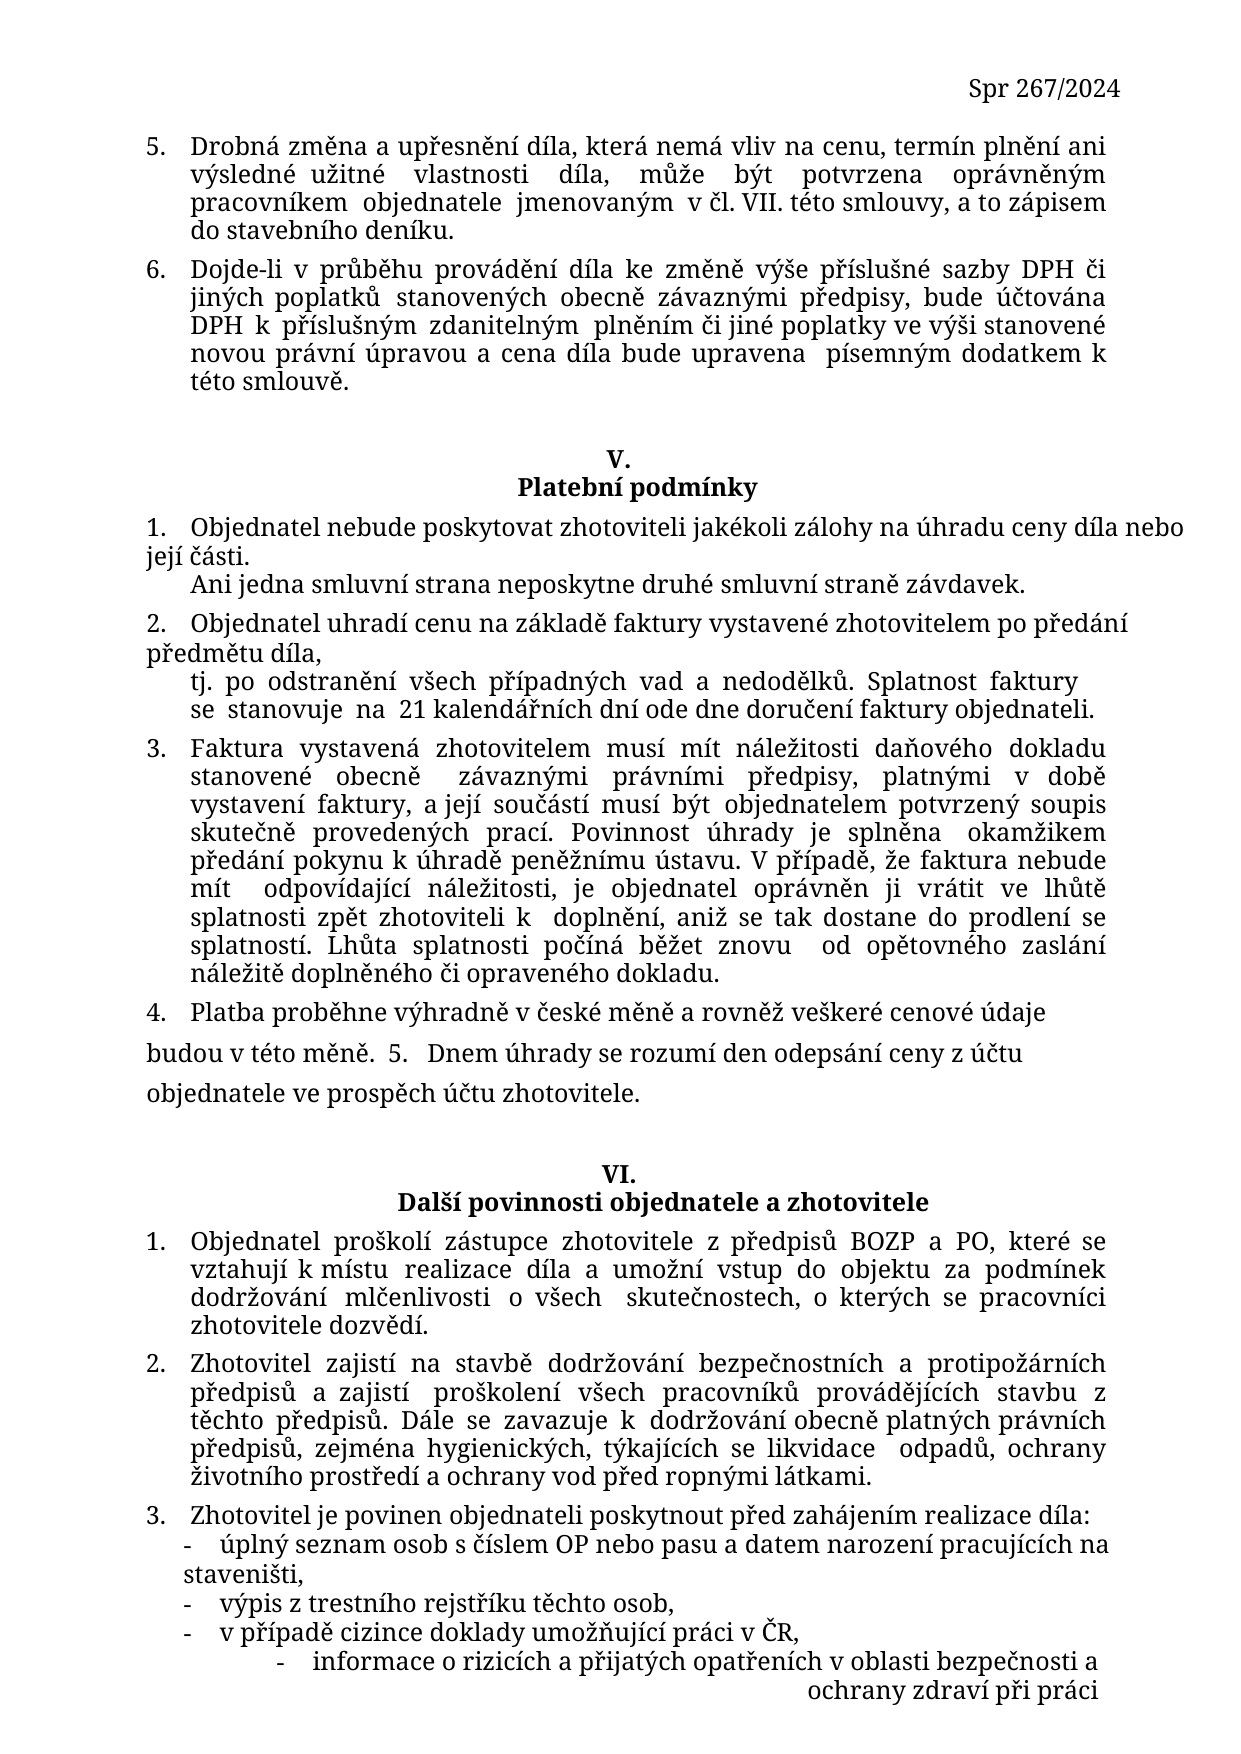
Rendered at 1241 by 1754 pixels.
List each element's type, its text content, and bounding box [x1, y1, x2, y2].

text 5. Drobná změna a upřesnění díla, která nemá vliv na cenu, termín plnění ani výsledné užitné vlastnosti díla, může být potvrzena oprávněným pracovníkem objednatele jmenovaným v čl. VII. této smlouvy, a to zápisem do stavebního deníku. [146, 133, 1106, 245]
text 6. Dojde-li v průběhu provádění díla ke změně výše příslušné sazby DPH či jiných poplatků stanovených obecně závaznými předpisy, bude účtována DPH k příslušným zdanitelným plněním či jiné poplatky ve výši stanovené novou právní úpravou a cena díla bude upravena písemným dodatkem k této smlouvě. [146, 256, 1106, 396]
text 2. Objednatel uhradí cenu na základě faktury vystavené zhotovitelem po předání předmětu díla, [146, 609, 1188, 668]
text - v případě cizince doklady umožňující práci v ČR, [183, 1618, 1188, 1647]
text 1. Objednatel proškolí zástupce zhotovitele z předpisů BOZP a PO, které se vztahují k místu realizace díla a umožní vstup do objektu za podmínek dodržování mlčenlivosti o všech skutečnostech, o kterých se pracovníci zhotovitele dozvědí. [146, 1227, 1107, 1340]
text 2. Zhotovitel zajistí na stavbě dodržování bezpečnostních a protipožárních předpisů a zajistí proškolení všech pracovníků provádějících stavbu z těchto předpisů. Dále se zavazuje k dodržování obecně platných právních předpisů, zejména hygienických, týkajících se likvidace odpadů, ochrany životního prostředí a ochrany vod před ropnými látkami. [146, 1350, 1107, 1491]
text - informace o rizicích a přijatých opatřeních v oblasti bezpečnosti a ochrany zdraví při práci [175, 1647, 1098, 1706]
text 3. Zhotovitel je povinen objednateli poskytnout před zahájením realizace díla: [146, 1501, 1188, 1531]
text tj. po odstranění všech případných vad a nedodělků. Splatnost faktury se stanovuje na 21 kalendářních dní ode dne doručení faktury objednateli. [190, 668, 1107, 724]
text 1. Objednatel nebude poskytovat zhotoviteli jakékoli zálohy na úhradu ceny díla nebo její části. [146, 513, 1188, 571]
text Spr 267/2024 [968, 75, 1188, 103]
text VI. [602, 1161, 1188, 1189]
text - výpis z trestního rejstříku těchto osob, [183, 1589, 1188, 1618]
text Ani jedna smluvní strana neposkytne druhé smluvní straně závdavek. [190, 571, 1188, 599]
text 3. Faktura vystavená zhotovitelem musí mít náležitosti daňového dokladu stanovené obecně závaznými právními předpisy, platnými v době vystavení faktury, a její součástí musí být objednatelem potvrzený soupis skutečně provedených prací. Povinnost úhrady je splněna okamžikem předání pokynu k úhradě peněžnímu ústavu. V případě, že faktura nebude mít odpovídající náležitosti, je objednatel oprávněn ji vrátit ve lhůtě splatnosti zpět zhotoviteli k doplnění, aniž se tak dostane do prodlení se splatností. Lhůta splatnosti počíná běžet znovu od opětovného zaslání náležitě doplněného či opraveného dokladu. [146, 735, 1107, 988]
text - úplný seznam osob s číslem OP nebo pasu a datem narození pracujících na staveništi, [183, 1531, 1188, 1589]
text 4. Platba proběhne výhradně v české měně a rovněž veškeré cenové údaje budou v této měně. 5. Dnem úhrady se rozumí den odepsání ceny z účtu objednatele ve prospěch účtu zhotovitele. [146, 989, 1107, 1111]
text Další povinnosti objednatele a zhotovitele [397, 1189, 1188, 1217]
text V. [606, 446, 1188, 474]
text Platební podmínky [517, 474, 1188, 502]
